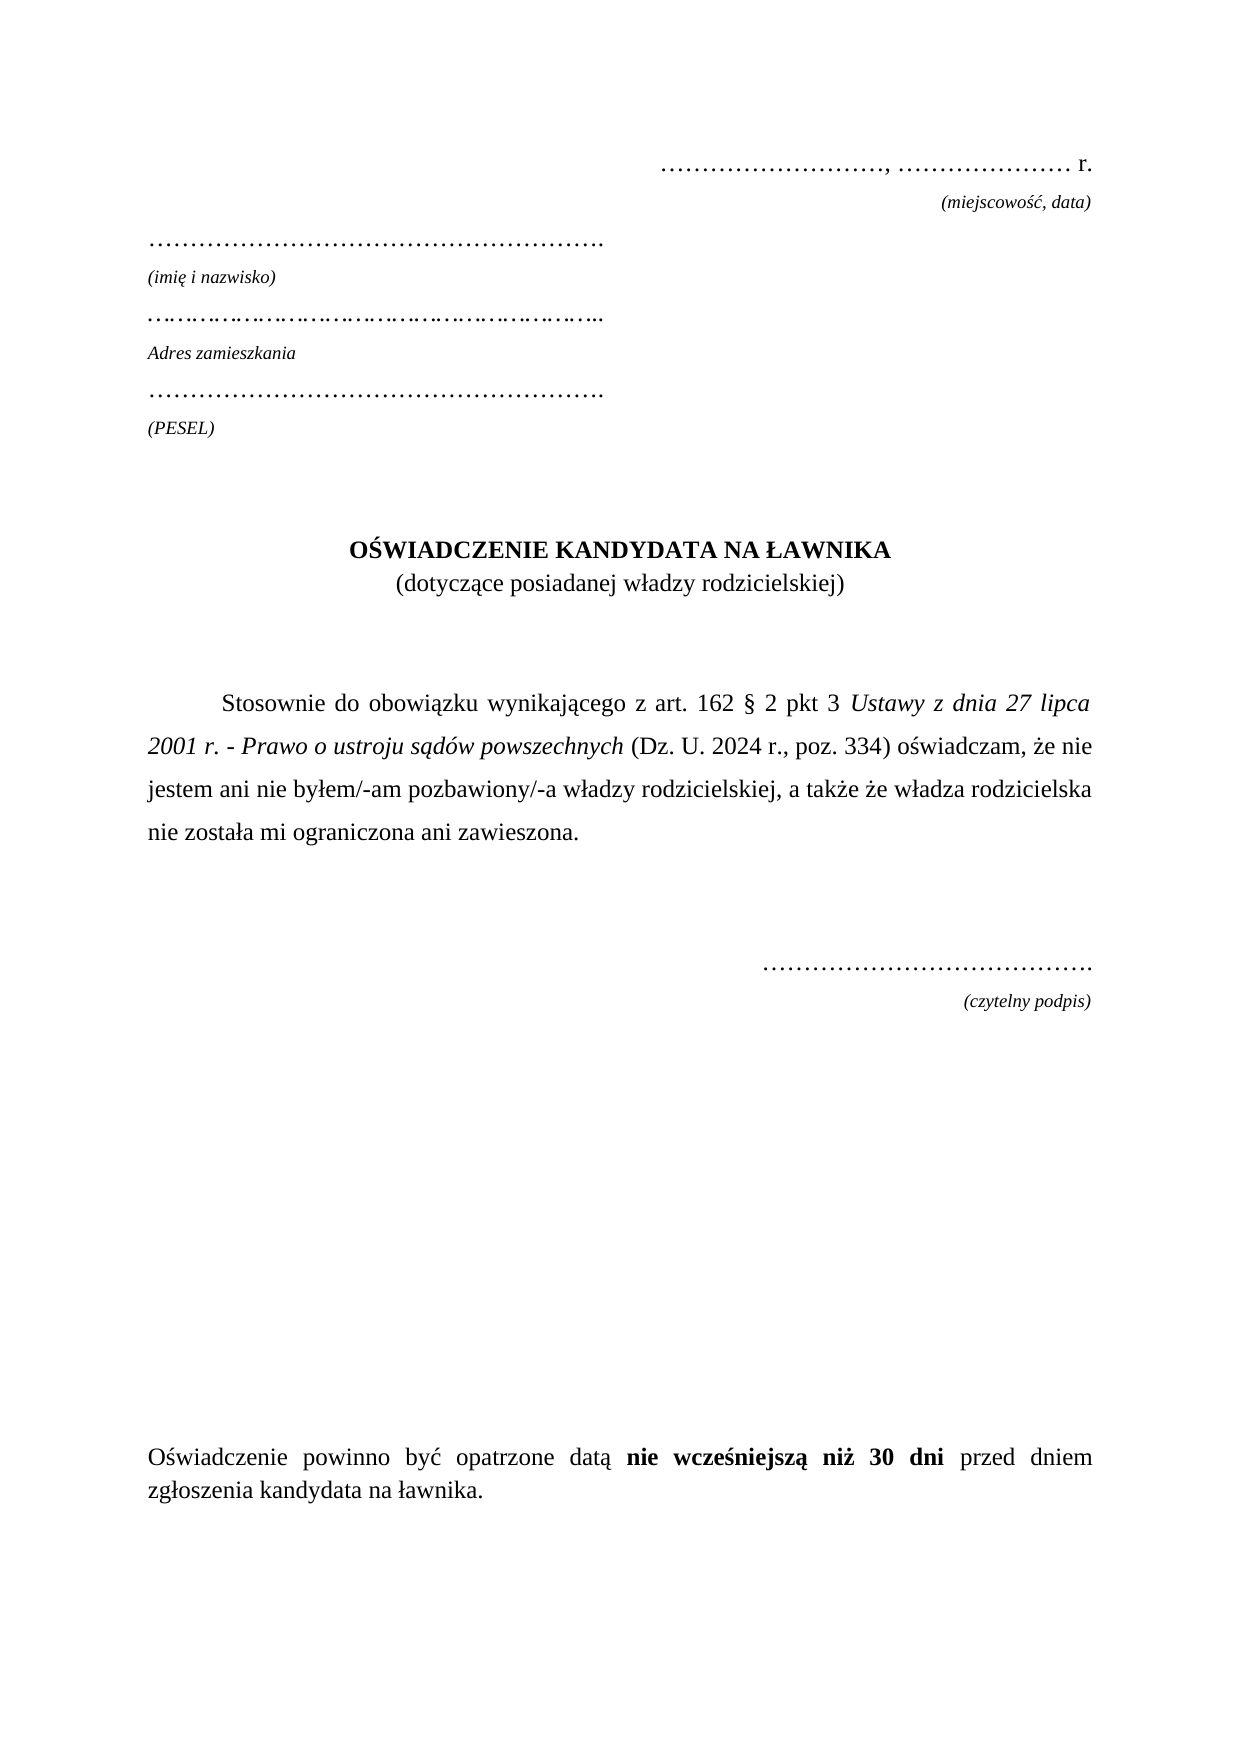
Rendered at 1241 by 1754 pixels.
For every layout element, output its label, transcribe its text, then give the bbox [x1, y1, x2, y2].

text Stosownie do obowiązku wynikającego z art. 162 § 2 pkt 3 Ustawy z dnia 27 lipca 2001 r. - Prawo o ustroju sądów powszechnych (Dz. U. 2024 r., poz. 334) oświadczam, że nie jestem ani nie byłem/-am pozbawiony/-a władzy rodzicielskiej, a także że władza rodzicielska nie została mi ograniczona ani zawieszona. [148, 688, 1093, 846]
text (miejscowość, data) [723, 191, 1093, 212]
text OŚWIADCZENIE KANDYDATA NA ŁAWNIKA [148, 536, 1093, 564]
text (PESEL) [148, 417, 1093, 438]
text ………………………, ………………… r. [635, 148, 1093, 176]
text …………………………………………………….. [148, 298, 1093, 327]
text ………………………………………………. [148, 223, 1093, 252]
text …………………………………. [738, 947, 1093, 975]
text Adres zamieszkania [148, 342, 1093, 363]
text (czytelny podpis) [738, 990, 1093, 1011]
text (dotyczące posiadanej władzy rodzicielskiej) [148, 568, 1093, 597]
text ………………………………………………. [148, 374, 1093, 403]
text Oświadczenie powinno być opatrzone datą nie wcześniejszą niż 30 dni przed dniem zgłoszenia kandydata na ławnika. [148, 1442, 1093, 1504]
text (imię i nazwisko) [148, 266, 1093, 288]
